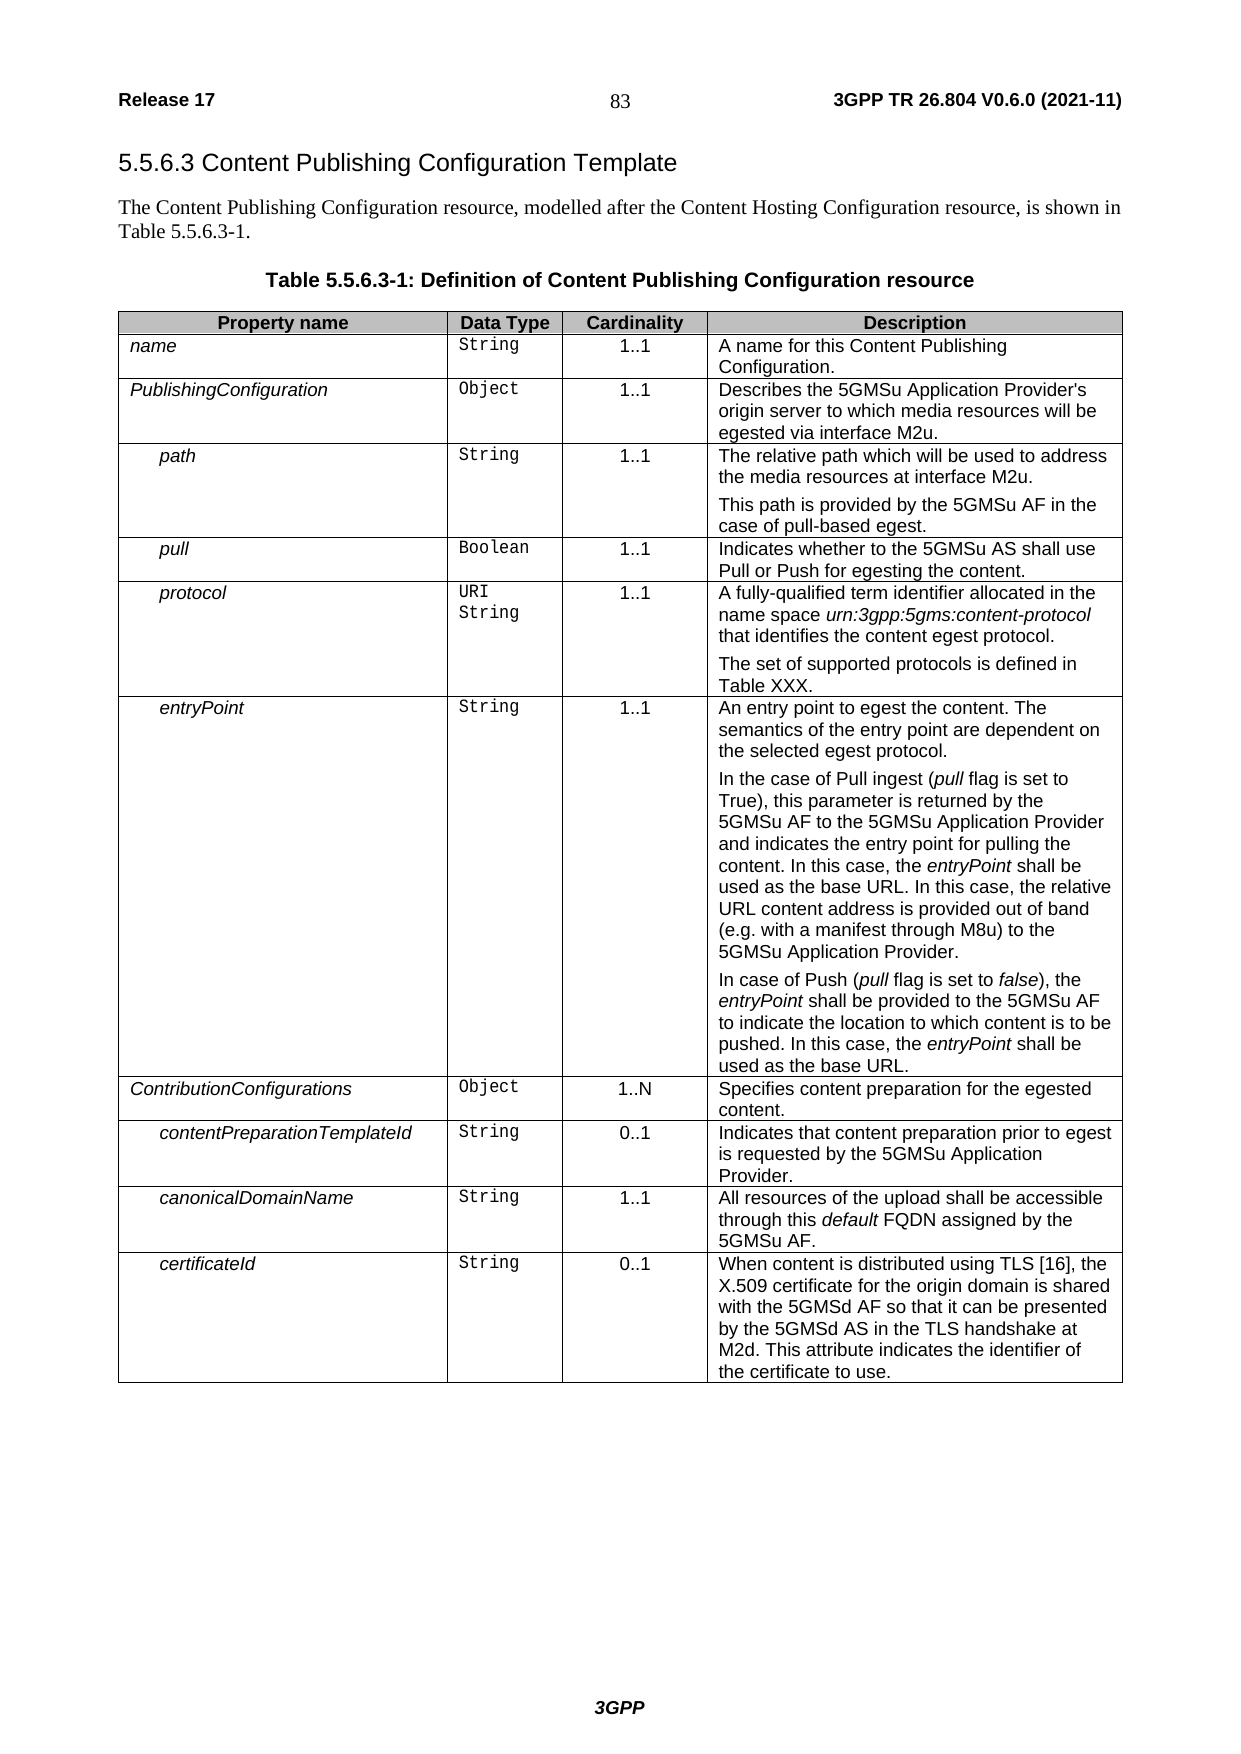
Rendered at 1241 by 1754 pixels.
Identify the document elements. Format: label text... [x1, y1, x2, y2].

table_cell String [448, 1253, 562, 1382]
table_cell All resources of the upload shall be accessible through this default FQDN assigned by the 5GMSu AF. [708, 1187, 1122, 1252]
table_cell Object [448, 379, 562, 443]
table_header Data Type [448, 312, 562, 333]
table_cell canonicalDomainName [119, 1187, 447, 1252]
table_cell path [119, 444, 447, 537]
text The Content Publishing Configuration resource, modelled after the Content Hosting Configuration resource, is shown in Table 5.5.6.3-1. [118, 195, 1122, 243]
table_cell name [119, 335, 447, 378]
table_cell PublishingConfiguration [119, 379, 447, 443]
table_cell ContributionConfigurations [119, 1077, 447, 1120]
table_cell URI String [448, 582, 562, 696]
table_cell 1..1 [563, 379, 707, 443]
table_cell A fully-qualified term identifier allocated in the name space urn:3gpp:5gms:content-protocol that identifies the content egest protocol. The set of supported protocols is defined in Table XXX. [708, 582, 1122, 696]
table_cell Indicates that content preparation prior to egest is requested by the 5GMSu Application Provider. [708, 1121, 1122, 1186]
table_header Description [708, 312, 1122, 333]
table_cell 1..1 [563, 582, 707, 696]
table_cell protocol [119, 582, 447, 696]
table_cell Boolean [448, 538, 562, 581]
table_cell An entry point to egest the content. The semantics of the entry point are dependent on the selected egest protocol. In the case of Pull ingest (pull flag is set to True), this parameter is returned by the 5GMSu AF to the 5GMSu Application Provider and indicates the entry point for pulling the content. In this case, the entryPoint shall be used as the base URL. In this case, the relative URL content address is provided out of band (e.g. with a manifest through M8u) to the 5GMSu Application Provider. In case of Push (pull flag is set to false), the entryPoint shall be provided to the 5GMSu AF to indicate the location to which content is to be pushed. In this case, the entryPoint shall be used as the base URL. [708, 697, 1122, 1076]
table_cell 1..1 [563, 335, 707, 378]
table_cell When content is distributed using TLS [16], the X.509 certificate for the origin domain is shared with the 5GMSd AF so that it can be presented by the 5GMSd AS in the TLS handshake at M2d. This attribute indicates the identifier of the certificate to use. [708, 1253, 1122, 1382]
table_cell entryPoint [119, 697, 447, 1076]
table_cell String [448, 1187, 562, 1252]
table_cell 1..1 [563, 1187, 707, 1252]
table_cell Describes the 5GMSu Application Provider's origin server to which media resources will be egested via interface M2u. [708, 379, 1122, 443]
table_header Property name [119, 312, 447, 333]
table_cell 1..N [563, 1077, 707, 1120]
table_header Cardinality [563, 312, 707, 333]
table_cell The relative path which will be used to address the media resources at interface M2u. This path is provided by the 5GMSu AF in the case of pull-based egest. [708, 444, 1122, 537]
table_cell 1..1 [563, 444, 707, 537]
table_cell Specifies content preparation for the egested content. [708, 1077, 1122, 1120]
table_cell String [448, 335, 562, 378]
text Table 5.5.6.3-1: Definition of Content Publishing Configuration resource [118, 268, 1122, 292]
table_cell Object [448, 1077, 562, 1120]
table_cell contentPreparationTemplateId [119, 1121, 447, 1186]
table_cell 1..1 [563, 538, 707, 581]
subtitle 5.5.6.3 Content Publishing Configuration Template [118, 147, 1122, 176]
table_cell String [448, 697, 562, 1076]
table_cell 1..1 [563, 697, 707, 1076]
table_cell 0..1 [563, 1253, 707, 1382]
table_cell Indicates whether to the 5GMSu AS shall use Pull or Push for egesting the content. [708, 538, 1122, 581]
table_cell String [448, 444, 562, 537]
table_cell 0..1 [563, 1121, 707, 1186]
table_cell pull [119, 538, 447, 581]
table_cell String [448, 1121, 562, 1186]
table_cell certificateId [119, 1253, 447, 1382]
table_cell A name for this Content Publishing Configuration. [708, 335, 1122, 378]
